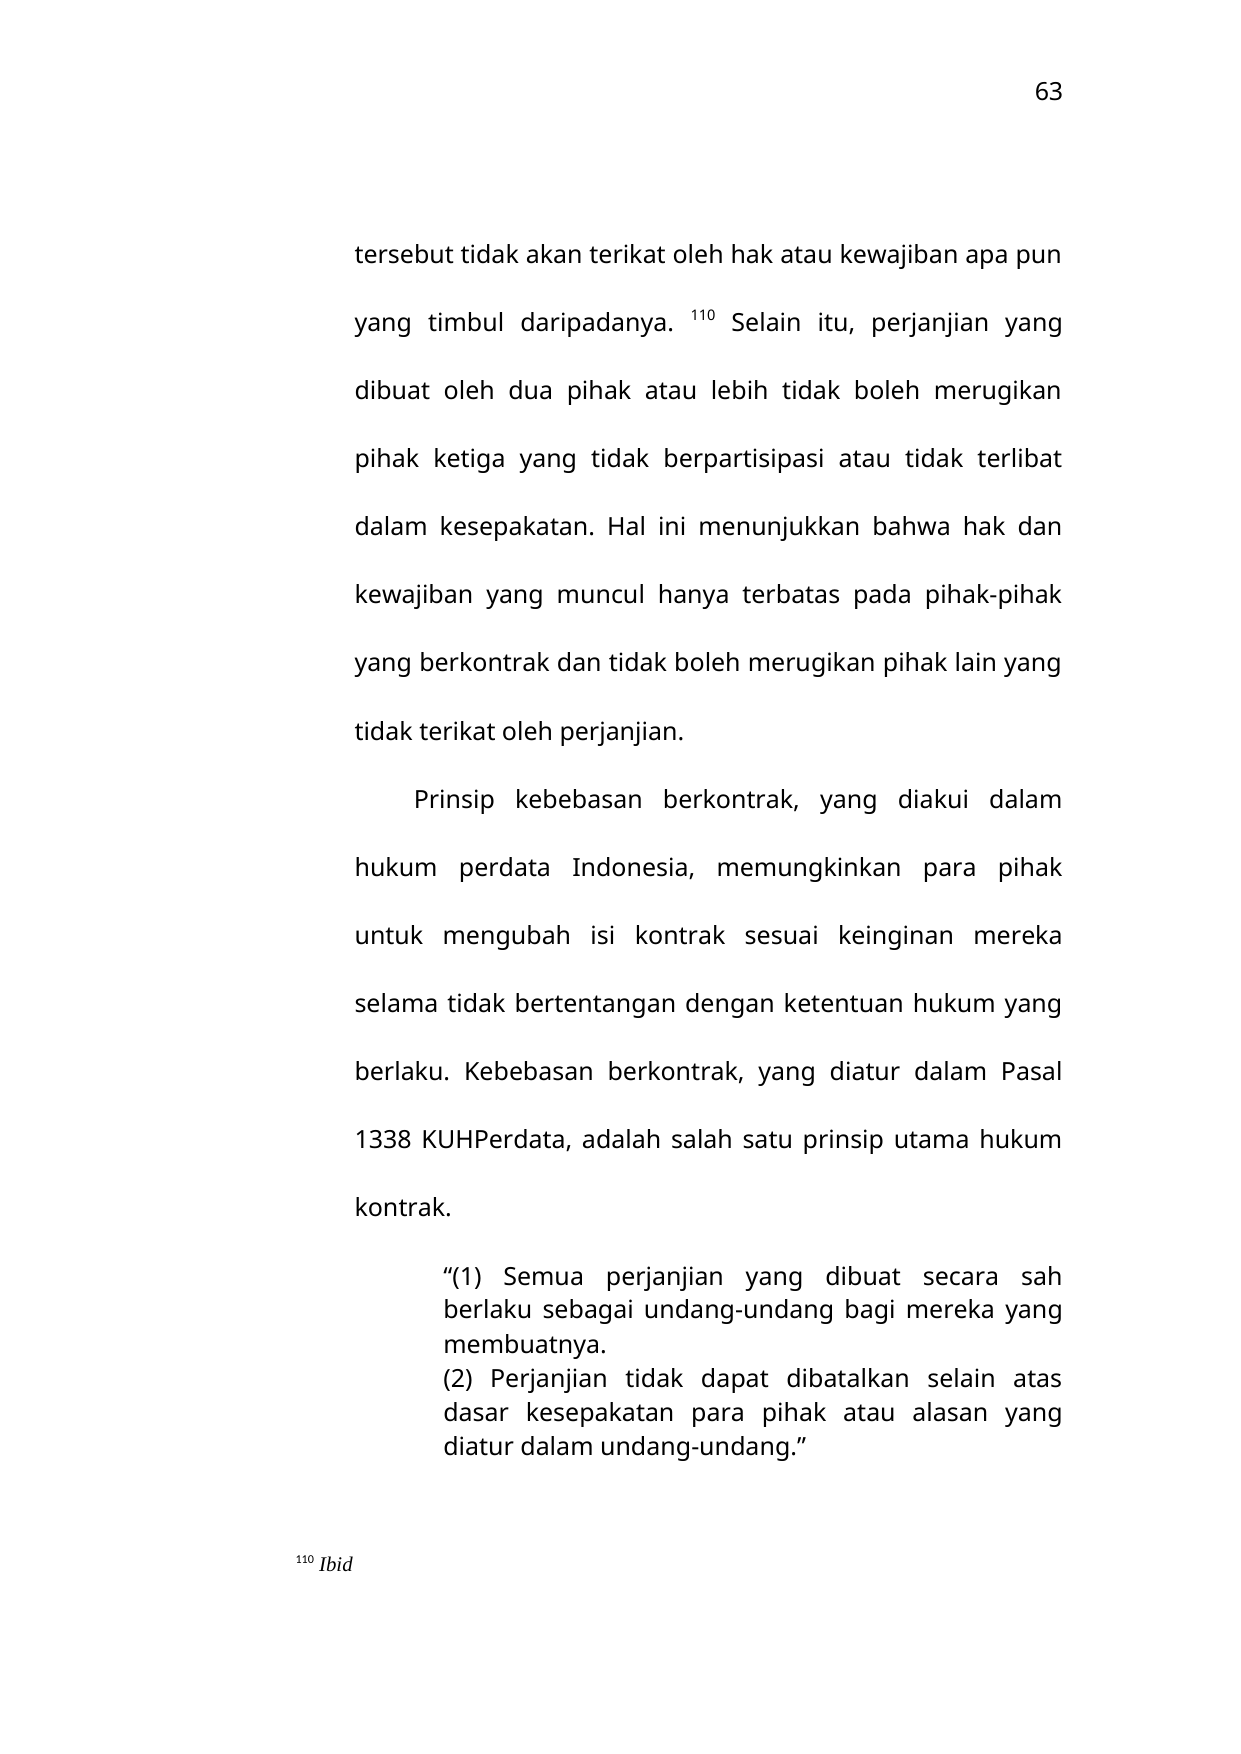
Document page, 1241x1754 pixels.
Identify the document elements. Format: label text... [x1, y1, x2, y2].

text Prinsip kebebasan berkontrak, yang diakui dalam hukum perdata Indonesia, memungkinkan para pihak untuk mengubah isi kontrak sesuai keinginan mereka selama tidak bertentangan dengan ketentuan hukum yang berlaku. Kebebasan berkontrak, yang diatur dalam Pasal 1338 KUHPerdata, adalah salah satu prinsip utama hukum kontrak. [354, 781, 1063, 1224]
text (2) Perjanjian tidak dapat dibatalkan selain atas dasar kesepakatan para pihak atau alasan yang diatur dalam undang-undang.” [443, 1360, 1063, 1462]
text “(1) Semua perjanjian yang dibuat secara sah berlaku sebagai undang-undang bagi mereka yang membuatnya. [443, 1258, 1063, 1360]
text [354, 236, 1063, 747]
